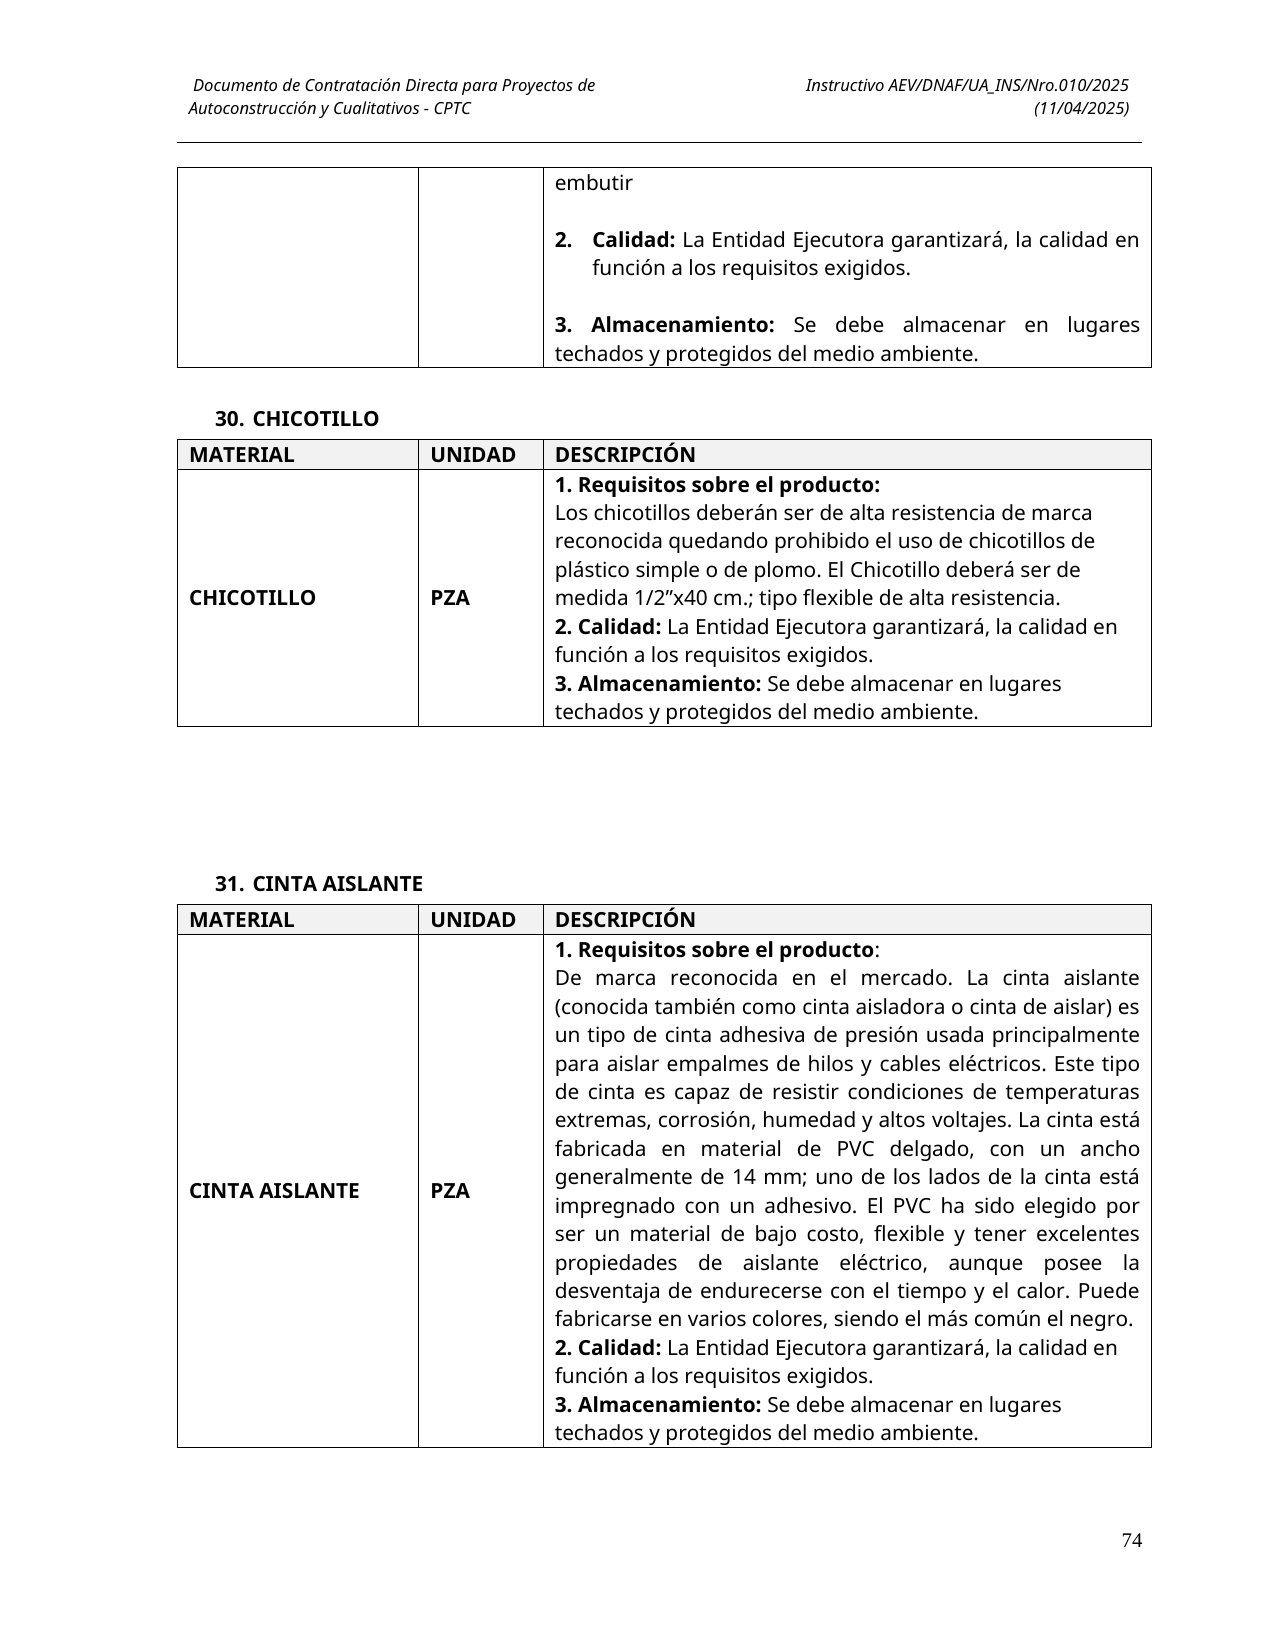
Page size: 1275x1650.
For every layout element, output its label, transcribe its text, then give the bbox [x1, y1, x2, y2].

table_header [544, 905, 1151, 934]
list CINTA AISLANTE [215, 869, 1142, 897]
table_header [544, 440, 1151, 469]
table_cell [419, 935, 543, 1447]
list CHICOTILLO [215, 404, 1142, 432]
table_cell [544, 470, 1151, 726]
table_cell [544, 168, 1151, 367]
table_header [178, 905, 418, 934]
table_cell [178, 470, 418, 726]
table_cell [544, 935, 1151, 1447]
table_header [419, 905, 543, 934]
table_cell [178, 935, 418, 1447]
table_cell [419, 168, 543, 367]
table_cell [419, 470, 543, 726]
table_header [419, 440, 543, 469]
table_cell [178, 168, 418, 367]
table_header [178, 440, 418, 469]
